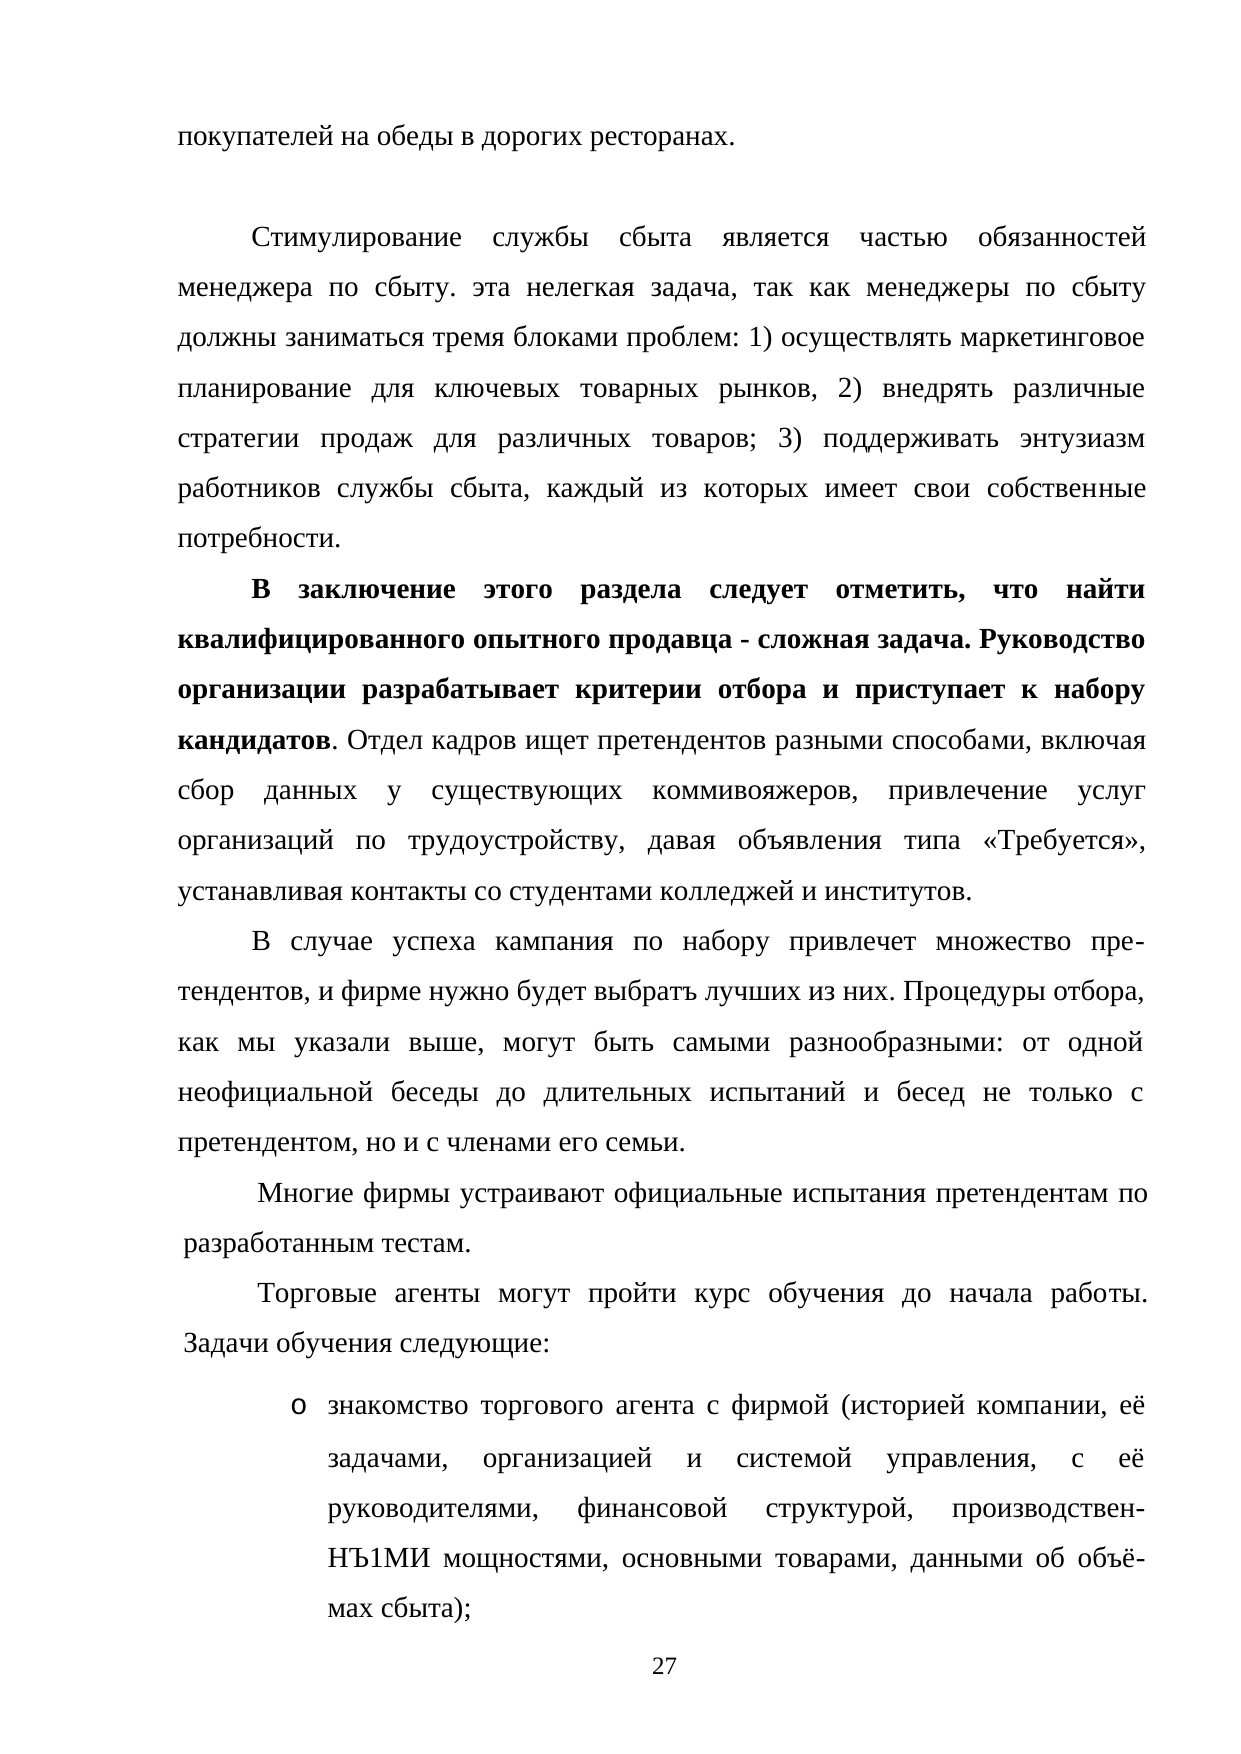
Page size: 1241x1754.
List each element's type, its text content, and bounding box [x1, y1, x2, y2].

text В заключение этого раздела следует отметить, что найти квалифицированного опытного продавца - сложная задача. Руководство организации разрабатывает критерии отбора и приступает к набору кандидатов. Отдел кадров ищет претендентов разными способами, включая сбор данных у сущecтвyющих коммивояжеров, привлечение услуг организаций по трудоустройству, давая объявления типа «Требуется», устанавливая контакты со студентами колледжей и институтов. [177, 571, 1146, 906]
text Стимулирование службы сбыта является частью обязанностей менеджера по сбыту. эта нелегкая задача, так как менеджеры по сбыту должны заниматься тремя блоками проблем: 1) осуществлять маркетинговое планирование для ключевых товарных рынков, 2) внедрять различные стратегии продаж для различных товаров; 3) поддерживать энтузиазм работников службы сбыта, каждый из которых имеет свои собственные потребности. [177, 219, 1146, 554]
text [177, 118, 1146, 152]
text Торговые агенты могут пройти курс обучения до начала работы. Задачи обучения следующие: [183, 1275, 1148, 1359]
list знакомство торгового агента с фирмой (историей компании, её задачами, организацией и системой управления, с её руководителями, финансовой структурой, производственНЪ1МИ мощностями, основными товарами, данными об объёмах сбыта); [290, 1387, 1145, 1624]
text В случае успеха кампания по набору привлечет множество претендентов, и фирме нужно будет выбратъ лучших из них. Процедуры отбора, как мы указали выше, могут быть самыми разнообразными: от одной неофициальной беседы до длительных испытаний и бесед не только с претендентом, но и с членами его семьи. [178, 923, 1144, 1158]
text Многие фирмы устраивают официальные испытания претендентам по разработанным тестам. [183, 1175, 1148, 1258]
